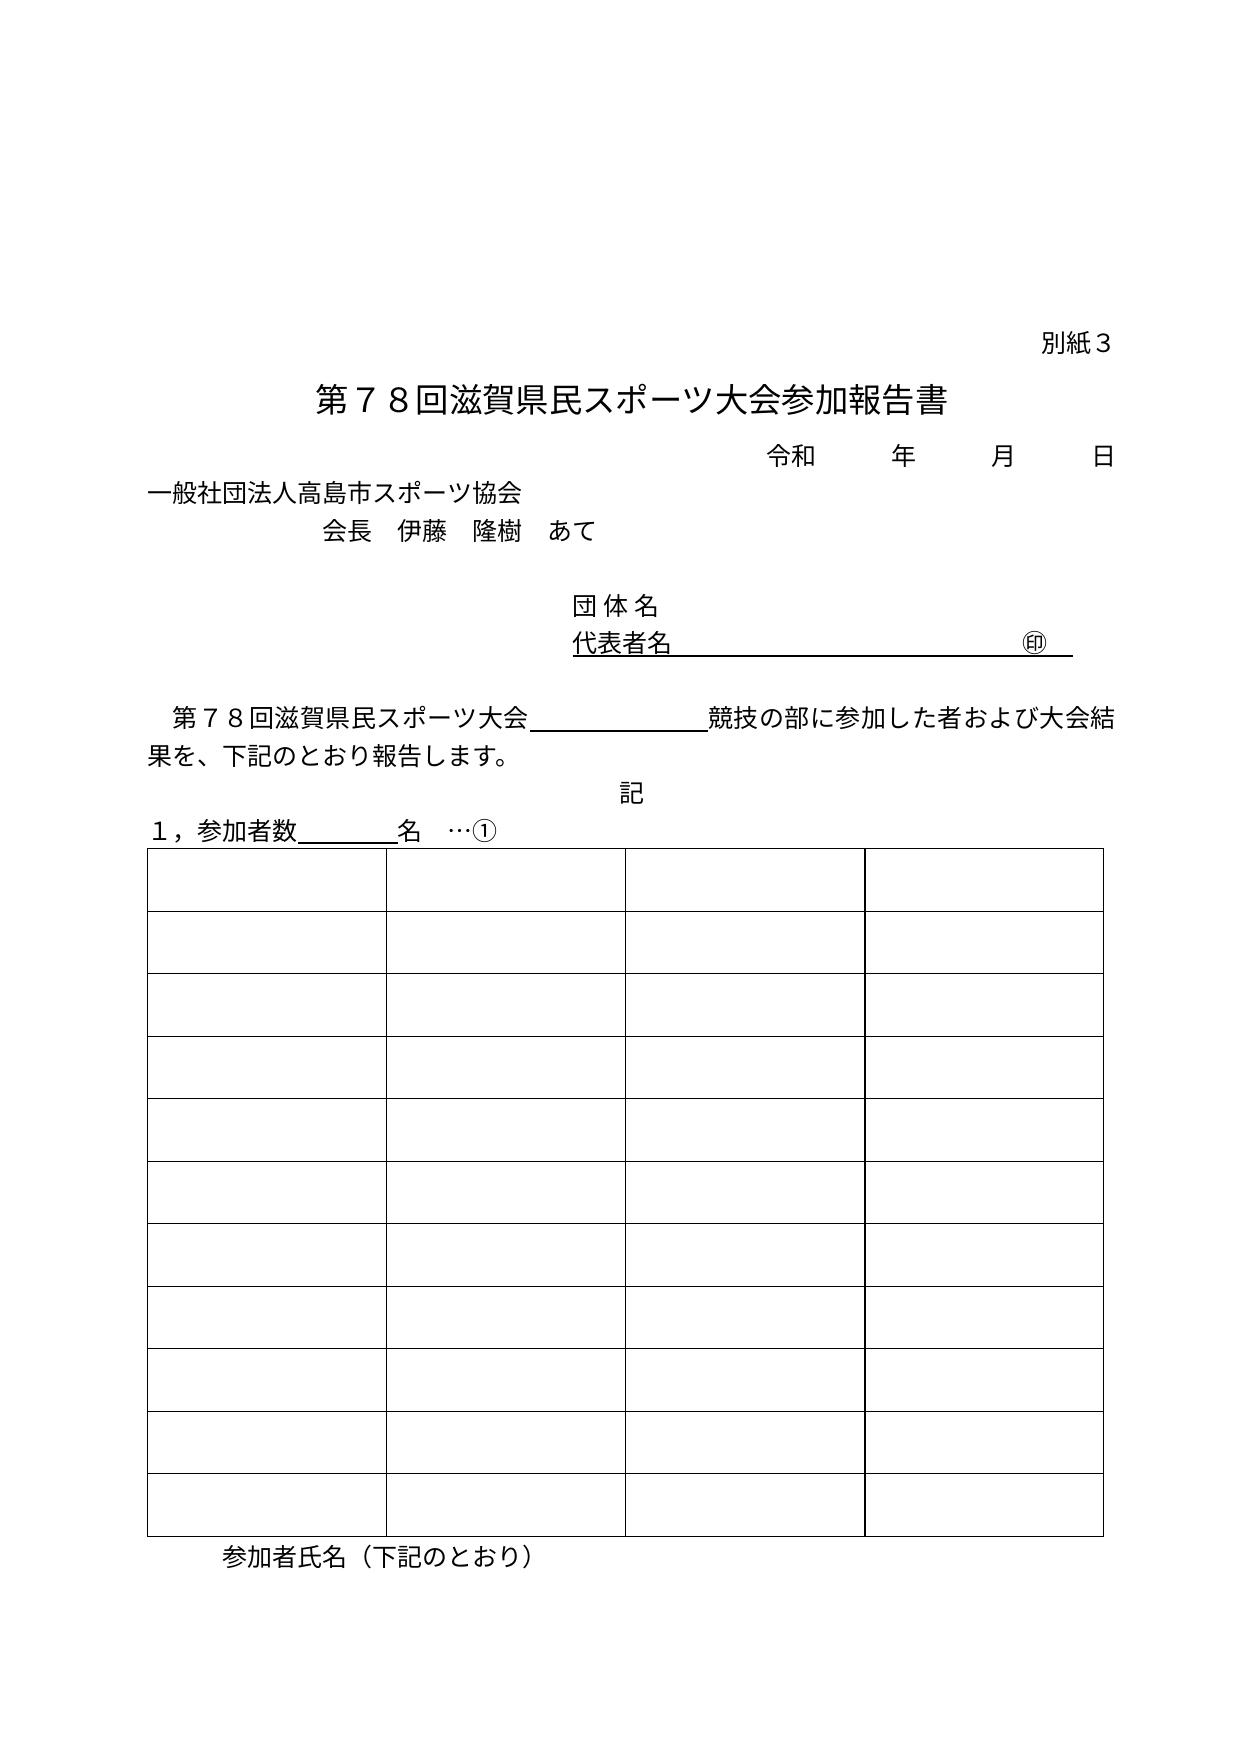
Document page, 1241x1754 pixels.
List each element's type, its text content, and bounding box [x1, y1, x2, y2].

table_cell [866, 1099, 1103, 1161]
table_cell [866, 1412, 1103, 1473]
table_cell [387, 1349, 625, 1411]
table_header [866, 849, 1103, 911]
table_cell [387, 1474, 625, 1536]
table_header [387, 849, 625, 911]
table_cell [626, 1224, 864, 1286]
table_cell [387, 1162, 625, 1223]
table_header [148, 849, 386, 911]
table_cell [148, 1037, 386, 1098]
table_cell [626, 1037, 864, 1098]
table_cell [866, 912, 1103, 973]
table_cell [626, 1474, 864, 1536]
text 団 体 名 [148, 586, 1116, 623]
table_cell [866, 1037, 1103, 1098]
table_cell [387, 1224, 625, 1286]
table_cell [148, 1349, 386, 1411]
table_cell [866, 1224, 1103, 1286]
table_cell [626, 1162, 864, 1223]
table_cell [387, 1287, 625, 1348]
table_cell [387, 1099, 625, 1161]
table_cell [148, 1474, 386, 1536]
table_cell [866, 1287, 1103, 1348]
table_cell [148, 1099, 386, 1161]
text 別紙３ [148, 323, 1116, 361]
table_header [626, 849, 864, 911]
text 代表者名 ㊞ [148, 623, 1122, 661]
table_cell [866, 1474, 1103, 1536]
table_cell [148, 1224, 386, 1286]
table_cell [626, 974, 864, 1036]
table_cell [148, 1412, 386, 1473]
text 参加者氏名（下記のとおり） [148, 1537, 1116, 1574]
table_cell [387, 912, 625, 973]
table_cell [626, 912, 864, 973]
text 第７８回滋賀県民スポーツ大会参加報告書 [148, 361, 1116, 436]
table_cell [626, 1099, 864, 1161]
table_cell [866, 974, 1103, 1036]
subtitle 記 [148, 773, 1116, 811]
text 第７８回滋賀県民スポーツ大会 競技の部に参加した者および大会結果を、下記のとおり報告します。 [148, 698, 1116, 773]
table_cell [866, 1162, 1103, 1223]
table_cell [387, 974, 625, 1036]
table_cell [626, 1287, 864, 1348]
table_cell [148, 974, 386, 1036]
table_cell [866, 1349, 1103, 1411]
table_cell [148, 1287, 386, 1348]
text 一般社団法人高島市スポーツ協会 [148, 473, 1116, 511]
text １，参加者数 名 …① [148, 811, 1116, 848]
table_cell [626, 1412, 864, 1473]
table_cell [387, 1037, 625, 1098]
table_cell [626, 1349, 864, 1411]
text 会長 伊藤 隆樹 あて [148, 511, 1116, 548]
table_cell [148, 912, 386, 973]
table_cell [148, 1162, 386, 1223]
text 令和 年 月 日 [148, 436, 1116, 473]
table_cell [387, 1412, 625, 1473]
